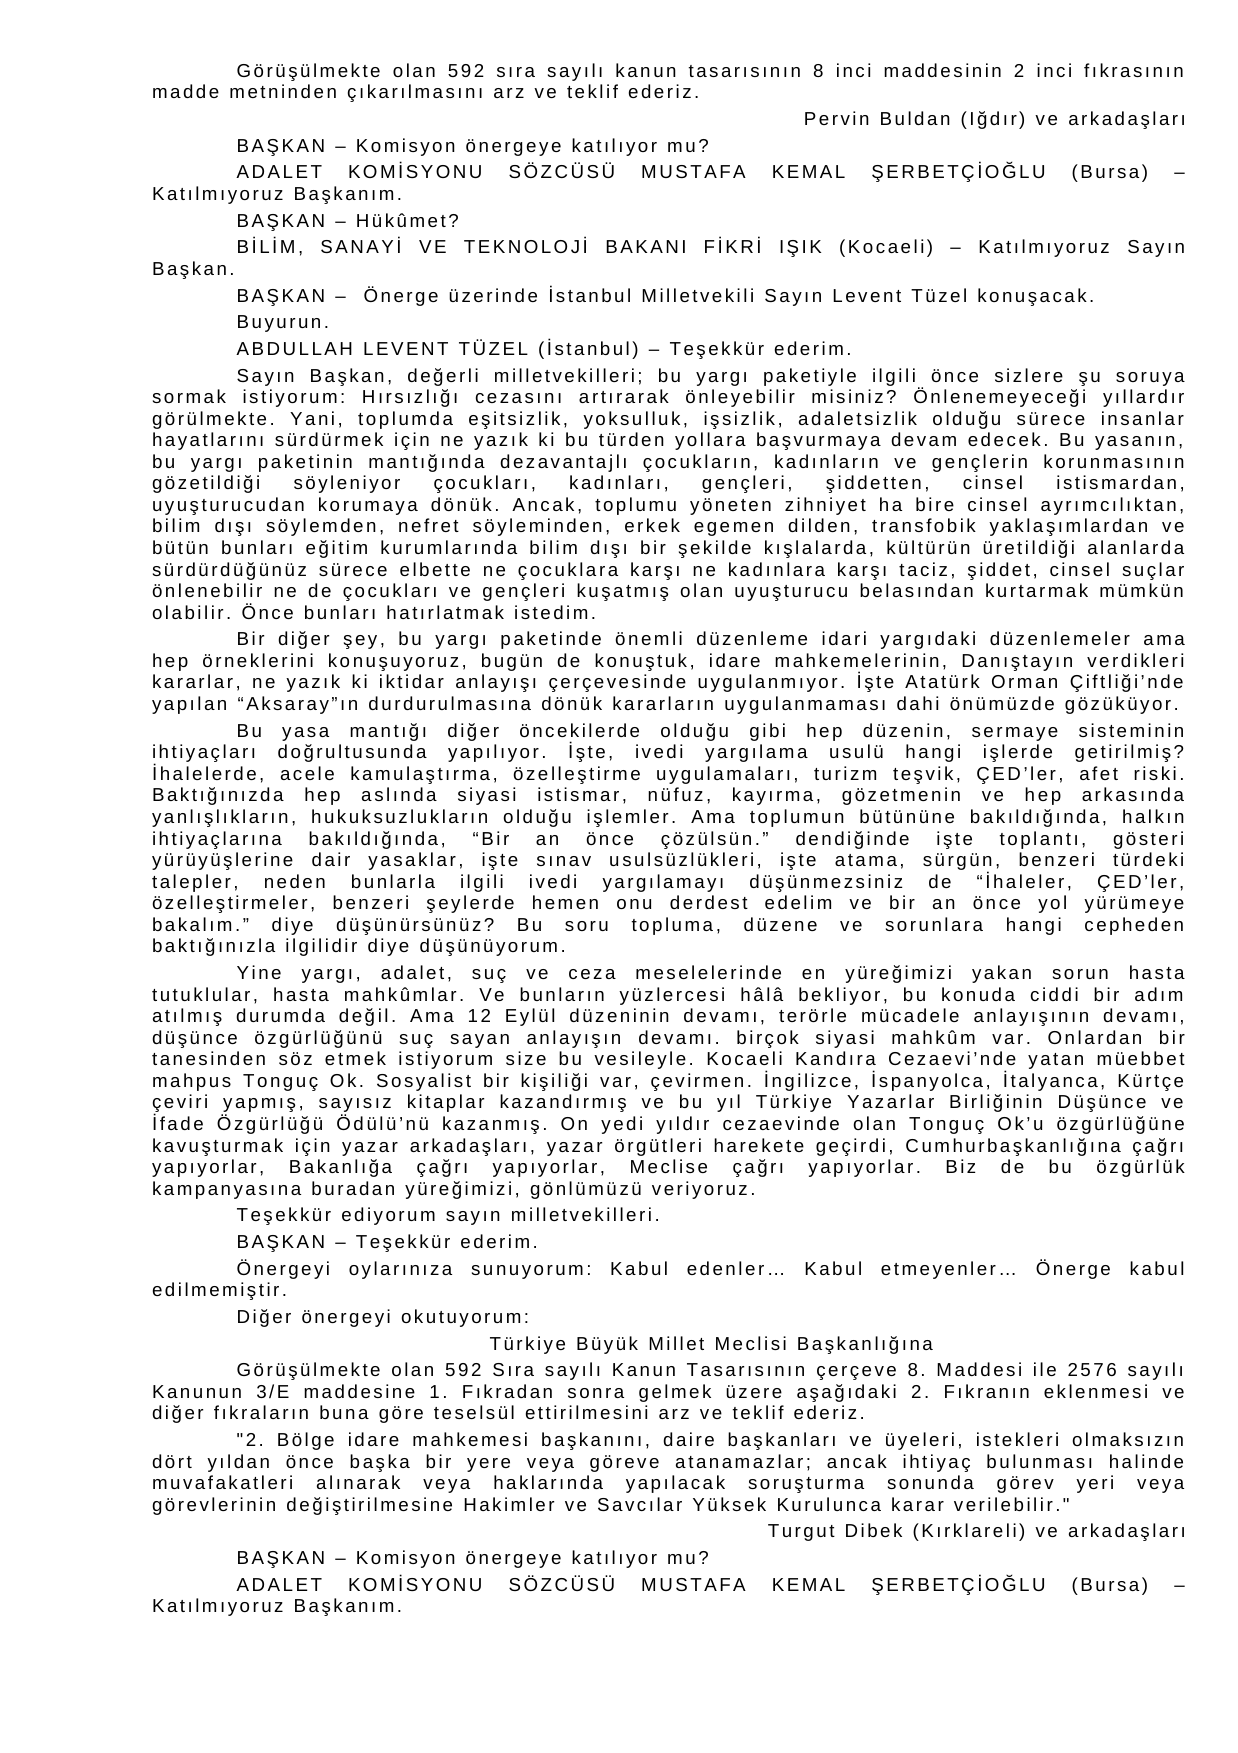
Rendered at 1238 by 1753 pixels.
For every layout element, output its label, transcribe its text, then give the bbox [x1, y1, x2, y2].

text ABDULLAH LEVENT TÜZEL (İstanbul) – Teşekkür ederim. [152, 338, 1186, 359]
text "2. Bölge idare mahkemesi başkanını, daire başkanları ve üyeleri, istekleri olmaksızın dört yıldan önce başka bir yere veya göreve atanamazlar; ancak ihtiyaç bulunması halinde muvafakatleri alınarak veya haklarında yapılacak soruşturma sonunda görev yeri veya görevlerinin değiştirilmesine Hakimler ve Savcılar Yüksek Kurulunca karar verilebilir." [152, 1429, 1186, 1515]
text BAŞKAN – Teşekkür ederim. [152, 1231, 1186, 1252]
text Görüşülmekte olan 592 sıra sayılı kanun tasarısının 8 inci maddesinin 2 inci fıkrasının madde metninden çıkarılmasını arz ve teklif ederiz. [152, 60, 1186, 103]
text ADALET KOMİSYONU SÖZCÜSÜ MUSTAFA KEMAL ŞERBETÇİOĞLU (Bursa) – Katılmıyoruz Başkanım. [152, 1573, 1186, 1617]
text Pervin Buldan (Iğdır) ve arkadaşları [152, 108, 1186, 129]
text Sayın Başkan, değerli milletvekilleri; bu yargı paketiyle ilgili önce sizlere şu soruya sormak istiyorum: Hırsızlığı cezasını artırarak önleyebilir misiniz? Önlenemeyeceği yıllardır görülmekte. Yani, toplumda eşitsizlik, yoksulluk, işsizlik, adaletsizlik olduğu sürece insanlar hayatlarını sürdürmek için ne yazık ki bu türden yollara başvurmaya devam edecek. Bu yasanın, bu yargı paketinin mantığında dezavantajlı çocukların, kadınların ve gençlerin korunmasının gözetildiği söyleniyor çocukları, kadınları, gençleri, şiddetten, cinsel istismardan, uyuşturucudan korumaya dönük. Ancak, toplumu yöneten zihniyet ha bire cinsel ayrımcılıktan, bilim dışı söylemden, nefret söyleminden, erkek egemen dilden, transfobik yaklaşımlardan ve bütün bunları eğitim kurumlarında bilim dışı bir şekilde kışlalarda, kültürün üretildiği alanlarda sürdürdüğünüz sürece elbette ne çocuklara karşı ne kadınlara karşı taciz, şiddet, cinsel suçlar önlenebilir ne de çocukları ve gençleri kuşatmış olan uyuşturucu belasından kurtarmak mümkün olabilir. Önce bunları hatırlatmak istedim. [152, 364, 1186, 623]
text Turgut Dibek (Kırklareli) ve arkadaşları [152, 1520, 1186, 1542]
text ADALET KOMİSYONU SÖZCÜSÜ MUSTAFA KEMAL ŞERBETÇİOĞLU (Bursa) – Katılmıyoruz Başkanım. [152, 161, 1186, 204]
text Yine yargı, adalet, suç ve ceza meselelerinde en yüreğimizi yakan sorun hasta tutuklular, hasta mahkûmlar. Ve bunların yüzlercesi hâlâ bekliyor, bu konuda ciddi bir adım atılmış durumda değil. Ama 12 Eylül düzeninin devamı, terörle mücadele anlayışının devamı, düşünce özgürlüğünü suç sayan anlayışın devamı. birçok siyasi mahkûm var. Onlardan bir tanesinden söz etmek istiyorum size bu vesileyle. Kocaeli Kandıra Cezaevi’nde yatan müebbet mahpus Tonguç Ok. Sosyalist bir kişiliği var, çevirmen. İngilizce, İspanyolca, İtalyanca, Kürtçe çeviri yapmış, sayısız kitaplar kazandırmış ve bu yıl Türkiye Yazarlar Birliğinin Düşünce ve İfade Özgürlüğü Ödülü’nü kazanmış. On yedi yıldır cezaevinde olan Tonguç Ok’u özgürlüğüne kavuşturmak için yazar arkadaşları, yazar örgütleri harekete geçirdi, Cumhurbaşkanlığına çağrı yapıyorlar, Bakanlığa çağrı yapıyorlar, Meclise çağrı yapıyorlar. Biz de bu özgürlük kampanyasına buradan yüreğimizi, gönlümüzü veriyoruz. [152, 962, 1186, 1199]
text Önergeyi oylarınıza sunuyorum: Kabul edenler… Kabul etmeyenler… Önerge kabul edilmemiştir. [152, 1257, 1186, 1301]
text Teşekkür ediyorum sayın milletvekilleri. [152, 1204, 1186, 1226]
text BİLİM, SANAYİ VE TEKNOLOJİ BAKANI FİKRİ IŞIK (Kocaeli) – Katılmıyoruz Sayın Başkan. [152, 236, 1186, 279]
text Diğer önergeyi okutuyorum: [152, 1306, 1186, 1327]
text Bir diğer şey, bu yargı paketinde önemli düzenleme idari yargıdaki düzenlemeler ama hep örneklerini konuşuyoruz, bugün de konuştuk, idare mahkemelerinin, Danıştayın verdikleri kararlar, ne yazık ki iktidar anlayışı çerçevesinde uygulanmıyor. İşte Atatürk Orman Çiftliği’nde yapılan “Aksaray”ın durdurulmasına dönük kararların uygulanmaması dahi önümüzde gözüküyor. [152, 628, 1186, 714]
text BAŞKAN – Önerge üzerinde İstanbul Milletvekili Sayın Levent Tüzel konuşacak. [152, 284, 1186, 306]
text BAŞKAN – Hükûmet? [152, 209, 1186, 231]
text Görüşülmekte olan 592 Sıra sayılı Kanun Tasarısının çerçeve 8. Maddesi ile 2576 sayılı Kanunun 3/E maddesine 1. Fıkradan sonra gelmek üzere aşağıdaki 2. Fıkranın eklenmesi ve diğer fıkraların buna göre teselsül ettirilmesini arz ve teklif ederiz. [152, 1359, 1186, 1424]
text Buyurun. [152, 311, 1186, 333]
text BAŞKAN – Komisyon önergeye katılıyor mu? [152, 134, 1186, 156]
text Bu yasa mantığı diğer öncekilerde olduğu gibi hep düzenin, sermaye sisteminin ihtiyaçları doğrultusunda yapılıyor. İşte, ivedi yargılama usulü hangi işlerde getirilmiş? İhalelerde, acele kamulaştırma, özelleştirme uygulamaları, turizm teşvik, ÇED’ler, afet riski. Baktığınızda hep aslında siyasi istismar, nüfuz, kayırma, gözetmenin ve hep arkasında yanlışlıkların, hukuksuzlukların olduğu işlemler. Ama toplumun bütününe bakıldığında, halkın ihtiyaçlarına bakıldığında, “Bir an önce çözülsün.” dendiğinde işte toplantı, gösteri yürüyüşlerine dair yasaklar, işte sınav usulsüzlükleri, işte atama, sürgün, benzeri türdeki talepler, neden bunlarla ilgili ivedi yargılamayı düşünmezsiniz de “İhaleler, ÇED’ler, özelleştirmeler, benzeri şeylerde hemen onu derdest edelim ve bir an önce yol yürümeye bakalım.” diye düşünürsünüz? Bu soru topluma, düzene ve sorunlara hangi cepheden baktığınızla ilgilidir diye düşünüyorum. [152, 719, 1186, 957]
text BAŞKAN – Komisyon önergeye katılıyor mu? [152, 1547, 1186, 1568]
text Türkiye Büyük Millet Meclisi Başkanlığına [152, 1332, 1186, 1354]
